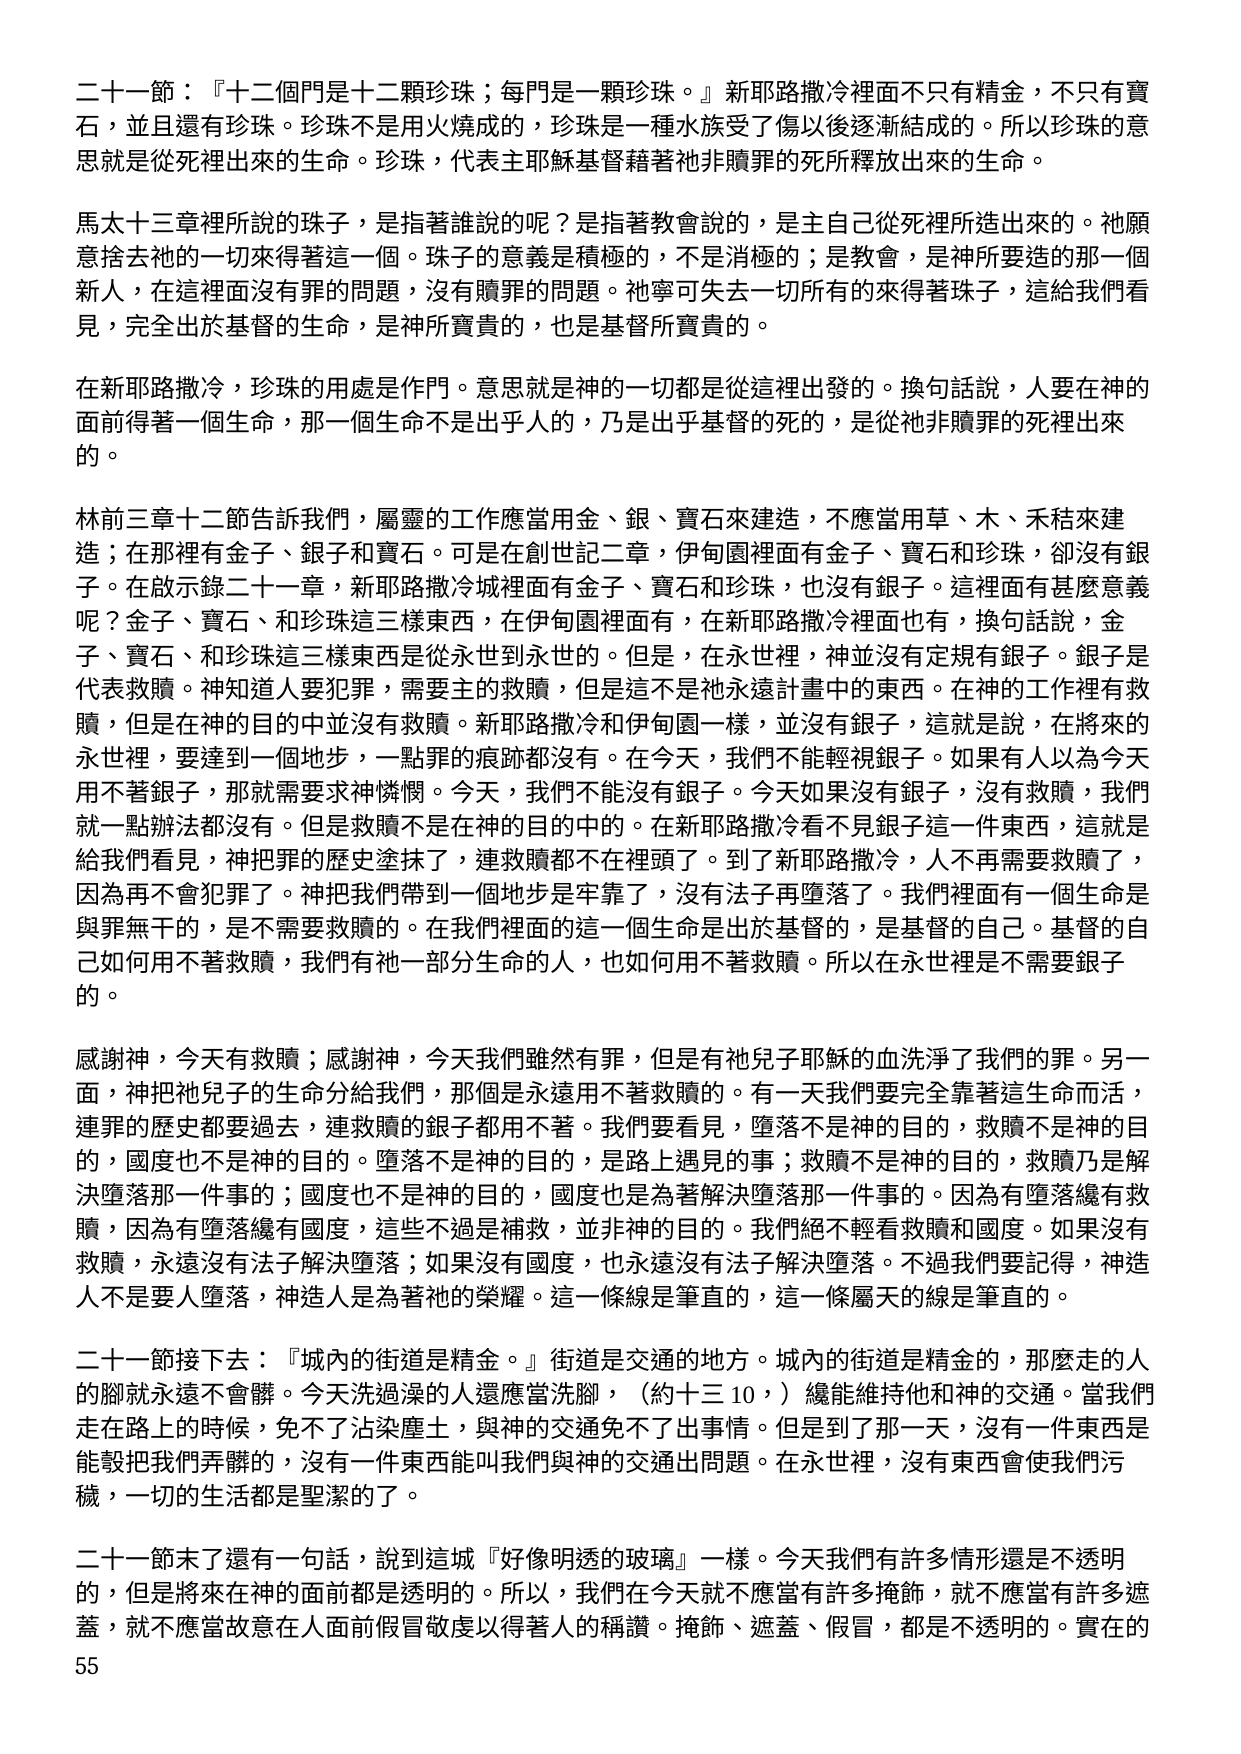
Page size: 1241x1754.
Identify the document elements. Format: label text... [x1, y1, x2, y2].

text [75, 1542, 1165, 1644]
text 二十一節接下去：『城內的街道是精金。』街道是交通的地方。城內的街道是精金的，那麼走的人的腳就永遠不會髒。今天洗過澡的人還應當洗腳，（約十三10，）纔能維持他和神的交通。當我們走在路上的時候，免不了沾染塵土，與神的交通免不了出事情。但是到了那一天，沒有一件東西是能彀把我們弄髒的，沒有一件東西能叫我們與神的交通出問題。在永世裡，沒有東西會使我們污穢，一切的生活都是聖潔的了。 [75, 1343, 1165, 1513]
text 感謝神，今天有救贖；感謝神，今天我們雖然有罪，但是有祂兒子耶穌的血洗淨了我們的罪。另一面，神把祂兒子的生命分給我們，那個是永遠用不著救贖的。有一天我們要完全靠著這生命而活，連罪的歷史都要過去，連救贖的銀子都用不著。我們要看見，墮落不是神的目的，救贖不是神的目的，國度也不是神的目的。墮落不是神的目的，是路上遇見的事；救贖不是神的目的，救贖乃是解決墮落那一件事的；國度也不是神的目的，國度也是為著解決墮落那一件事的。因為有墮落纔有救贖，因為有墮落纔有國度，這些不過是補救，並非神的目的。我們絕不輕看救贖和國度。如果沒有救贖，永遠沒有法子解決墮落；如果沒有國度，也永遠沒有法子解決墮落。不過我們要記得，神造人不是要人墮落，神造人是為著祂的榮耀。這一條線是筆直的，這一條屬天的線是筆直的。 [75, 1042, 1165, 1314]
text 在新耶路撒冷，珍珠的用處是作門。意思就是神的一切都是從這裡出發的。換句話說，人要在神的面前得著一個生命，那一個生命不是出乎人的，乃是出乎基督的死的，是從祂非贖罪的死裡出來的。 [75, 371, 1165, 473]
text 二十一節：『十二個門是十二顆珍珠；每門是一顆珍珠。』新耶路撒冷裡面不只有精金，不只有寶石，並且還有珍珠。珍珠不是用火燒成的，珍珠是一種水族受了傷以後逐漸結成的。所以珍珠的意思就是從死裡出來的生命。珍珠，代表主耶穌基督藉著祂非贖罪的死所釋放出來的生命。 [75, 75, 1165, 177]
text 馬太十三章裡所說的珠子，是指著誰說的呢？是指著教會說的，是主自己從死裡所造出來的。祂願意捨去祂的一切來得著這一個。珠子的意義是積極的，不是消極的；是教會，是神所要造的那一個新人，在這裡面沒有罪的問題，沒有贖罪的問題。祂寧可失去一切所有的來得著珠子，這給我們看見，完全出於基督的生命，是神所寶貴的，也是基督所寶貴的。 [75, 206, 1165, 342]
text 林前三章十二節告訴我們，屬靈的工作應當用金、銀、寶石來建造，不應當用草、木、禾秸來建造；在那裡有金子、銀子和寶石。可是在創世記二章，伊甸園裡面有金子、寶石和珍珠，卻沒有銀子。在啟示錄二十一章，新耶路撒冷城裡面有金子、寶石和珍珠，也沒有銀子。這裡面有甚麼意義呢？金子、寶石、和珍珠這三樣東西，在伊甸園裡面有，在新耶路撒冷裡面也有，換句話說，金子、寶石、和珍珠這三樣東西是從永世到永世的。但是，在永世裡，神並沒有定規有銀子。銀子是代表救贖。神知道人要犯罪，需要主的救贖，但是這不是祂永遠計畫中的東西。在神的工作裡有救贖，但是在神的目的中並沒有救贖。新耶路撒冷和伊甸園一樣，並沒有銀子，這就是說，在將來的永世裡，要達到一個地步，一點罪的痕跡都沒有。在今天，我們不能輕視銀子。如果有人以為今天用不著銀子，那就需要求神憐憫。今天，我們不能沒有銀子。今天如果沒有銀子，沒有救贖，我們就一點辦法都沒有。但是救贖不是在神的目的中的。在新耶路撒冷看不見銀子這一件東西，這就是給我們看見，神把罪的歷史塗抹了，連救贖都不在裡頭了。到了新耶路撒冷，人不再需要救贖了，因為再不會犯罪了。神把我們帶到一個地步是牢靠了，沒有法子再墮落了。我們裡面有一個生命是與罪無干的，是不需要救贖的。在我們裡面的這一個生命是出於基督的，是基督的自己。基督的自己如何用不著救贖，我們有祂一部分生命的人，也如何用不著救贖。所以在永世裡是不需要銀子的。 [75, 502, 1165, 1013]
